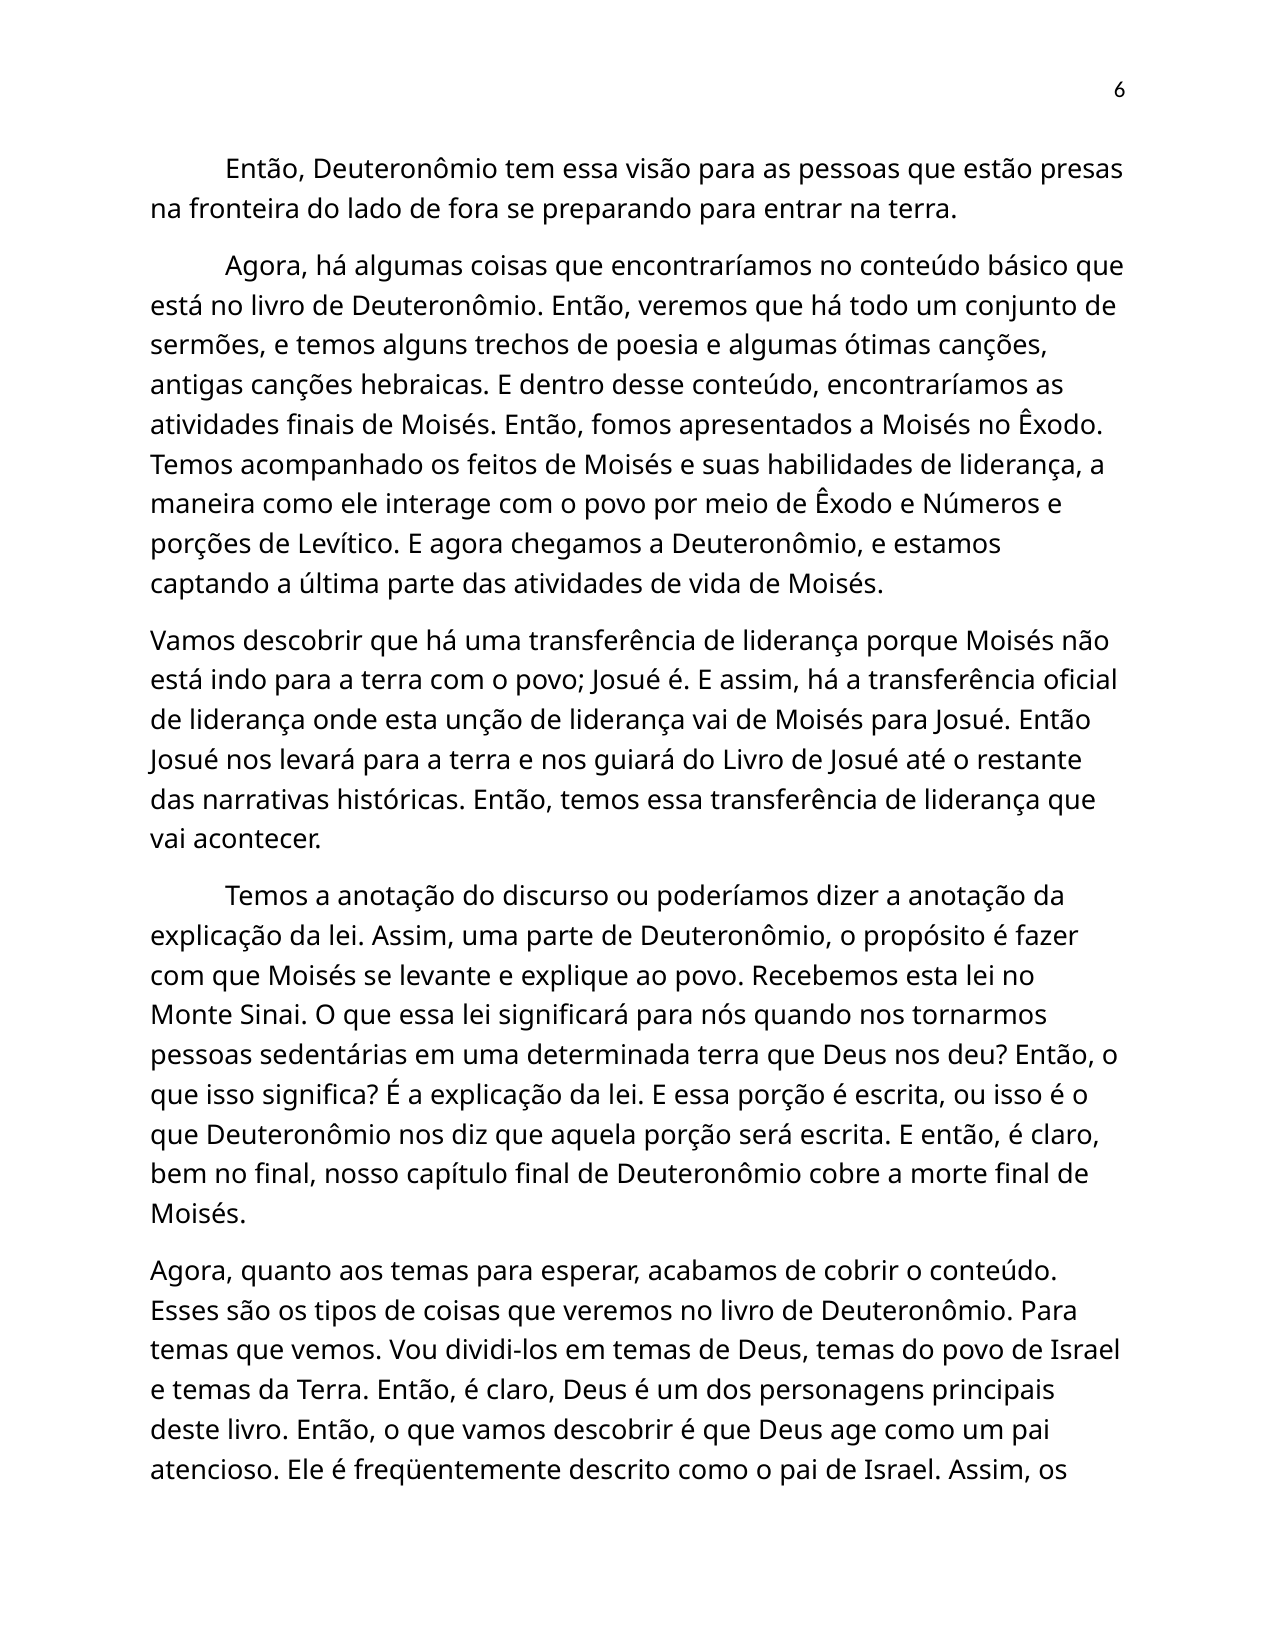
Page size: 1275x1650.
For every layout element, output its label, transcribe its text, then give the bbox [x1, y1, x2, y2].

text Então, Deuteronômio tem essa visão para as pessoas que estão presas na fronteira do lado de fora se preparando para entrar na terra. [150, 150, 1125, 227]
text Temos a anotação do discurso ou poderíamos dizer a anotação da explicação da lei. Assim, uma parte de Deuteronômio, o propósito é fazer com que Moisés se levante e explique ao povo. Recebemos esta lei no Monte Sinai. O que essa lei significará para nós quando nos tornarmos pessoas sedentárias em uma determinada terra que Deus nos deu? Então, o que isso significa? É a explicação da lei. E essa porção é escrita, ou isso é o que Deuteronômio nos diz que aquela porção será escrita. E então, é claro, bem no final, nosso capítulo final de Deuteronômio cobre a morte final de Moisés. [150, 876, 1125, 1232]
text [150, 1251, 1125, 1487]
text Vamos descobrir que há uma transferência de liderança porque Moisés não está indo para a terra com o povo; Josué é. E assim, há a transferência oficial de liderança onde esta unção de liderança vai de Moisés para Josué. Então Josué nos levará para a terra e nos guiará do Livro de Josué até o restante das narrativas históricas. Então, temos essa transferência de liderança que vai acontecer. [150, 621, 1125, 857]
text Agora, há algumas coisas que encontraríamos no conteúdo básico que está no livro de Deuteronômio. Então, veremos que há todo um conjunto de sermões, e temos alguns trechos de poesia e algumas ótimas canções, antigas canções hebraicas. E dentro desse conteúdo, encontraríamos as atividades finais de Moisés. Então, fomos apresentados a Moisés no Êxodo. Temos acompanhado os feitos de Moisés e suas habilidades de liderança, a maneira como ele interage com o povo por meio de Êxodo e Números e porções de Levítico. E agora chegamos a Deuteronômio, e estamos captando a última parte das atividades de vida de Moisés. [150, 246, 1125, 601]
